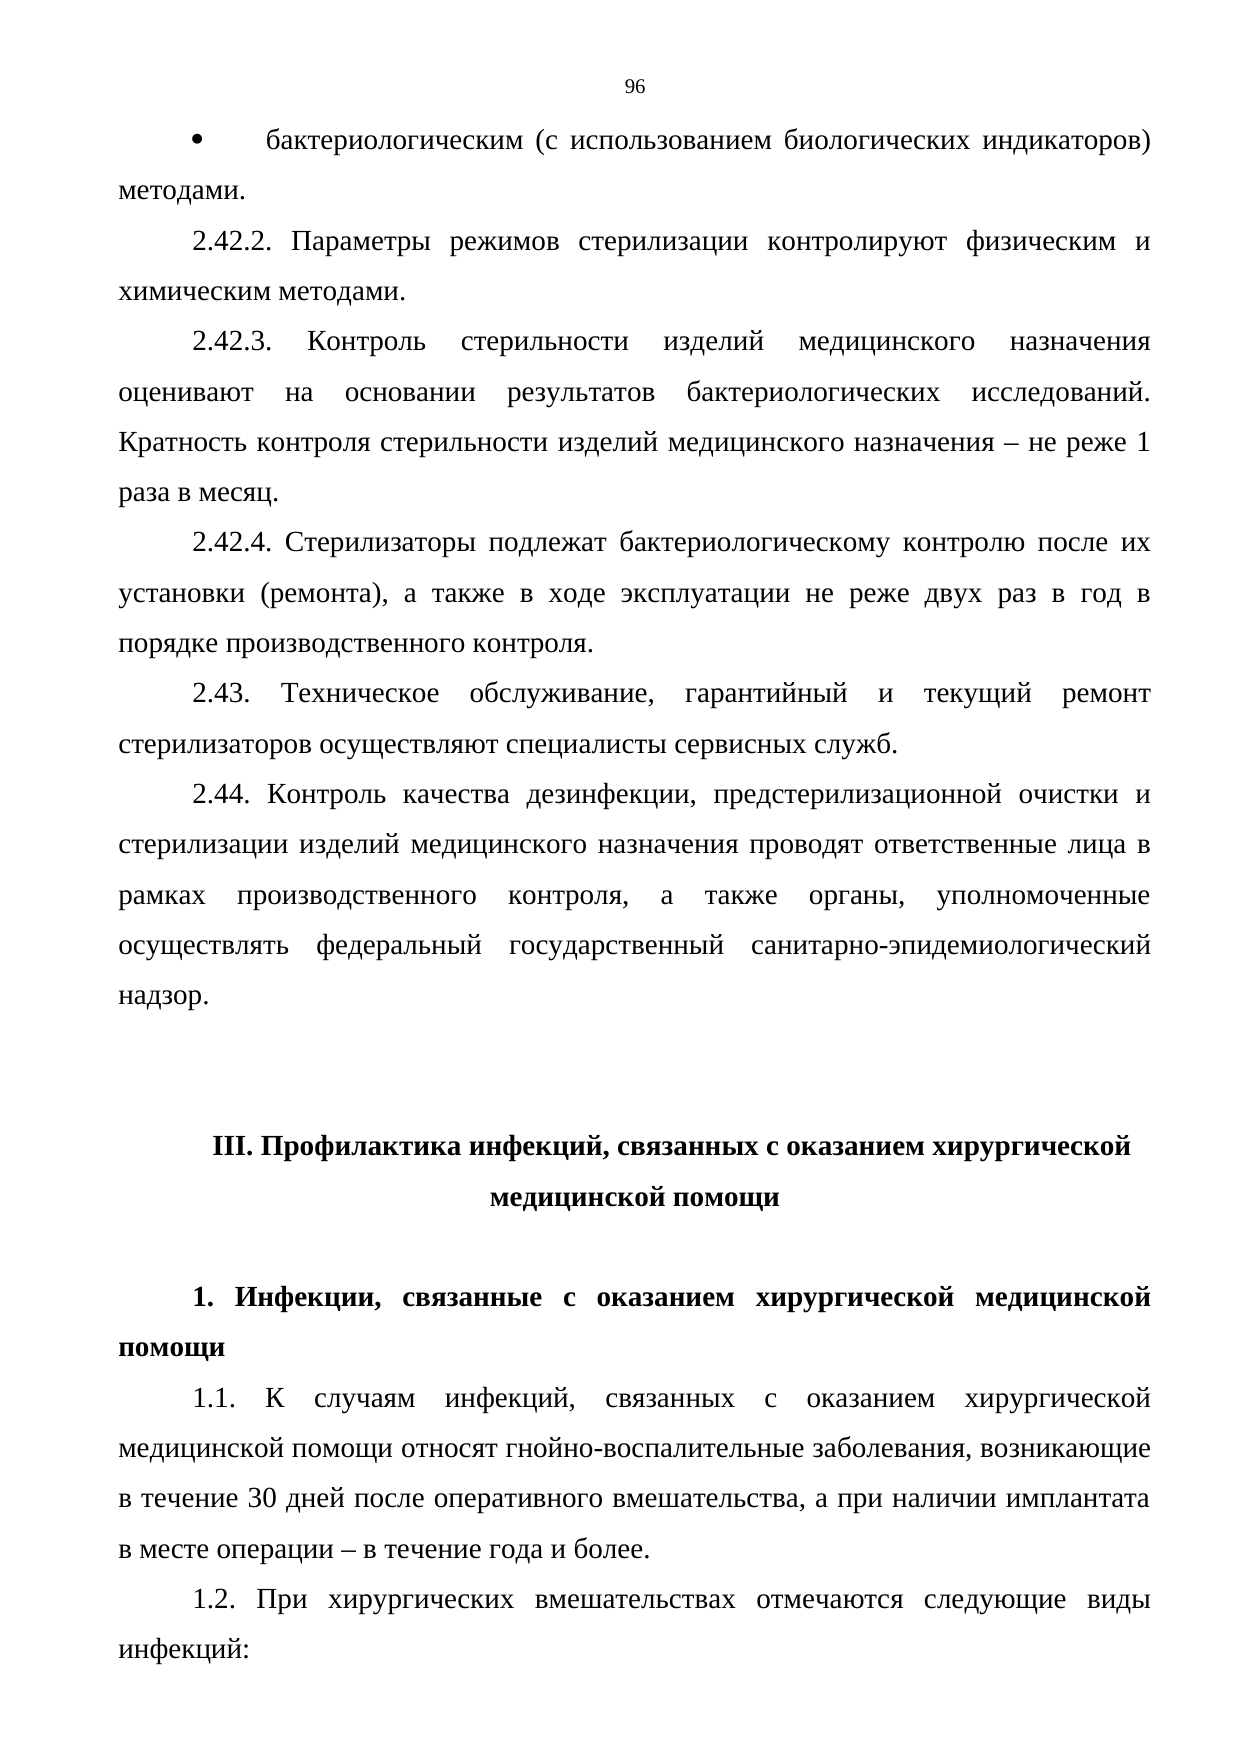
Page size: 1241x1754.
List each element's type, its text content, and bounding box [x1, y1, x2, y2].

text 1.1. К случаям инфекций, связанных с оказанием хирургической медицинской помощи относят гнойно-воспалительные заболевания, возникающие в течение 30 дней после оперативного вмешательства, а при наличии имплантата в месте операции – в течение года и более. [118, 1380, 1152, 1564]
text 2.42.4. Стерилизаторы подлежат бактериологическому контролю после их установки (ремонта), а также в ходе эксплуатации не реже двух раз в год в порядке производственного контроля. [118, 524, 1152, 659]
list бактериологическим (с использованием биологических индикаторов) методами. [118, 122, 1152, 206]
text 1. Инфекции, связанные с оказанием хирургической медицинской помощи [118, 1279, 1152, 1363]
text III. Профилактика инфекций, связанных с оказанием хирургической медицинской помощи [118, 1128, 1152, 1212]
text 2.43. Техническое обслуживание, гарантийный и текущий ремонт стерилизаторов осуществляют специалисты сервисных служб. [118, 676, 1152, 759]
text 2.42.3. Контроль стерильности изделий медицинского назначения оценивают на основании результатов бактериологических исследований. Кратность контроля стерильности изделий медицинского назначения – не реже 1 раза в месяц. [118, 323, 1152, 508]
text 1.2. При хирургических вмешательствах отмечаются следующие виды инфекций: [118, 1581, 1152, 1665]
text 2.44. Контроль качества дезинфекции, предстерилизационной очистки и стерилизации изделий медицинского назначения проводят ответственные лица в рамках производственного контроля, а также органы, уполномоченные осуществлять федеральный государственный санитарно-эпидемиологический надзор. [118, 776, 1152, 1011]
text 2.42.2. Параметры режимов стерилизации контролируют физическим и химическим методами. [118, 223, 1152, 307]
